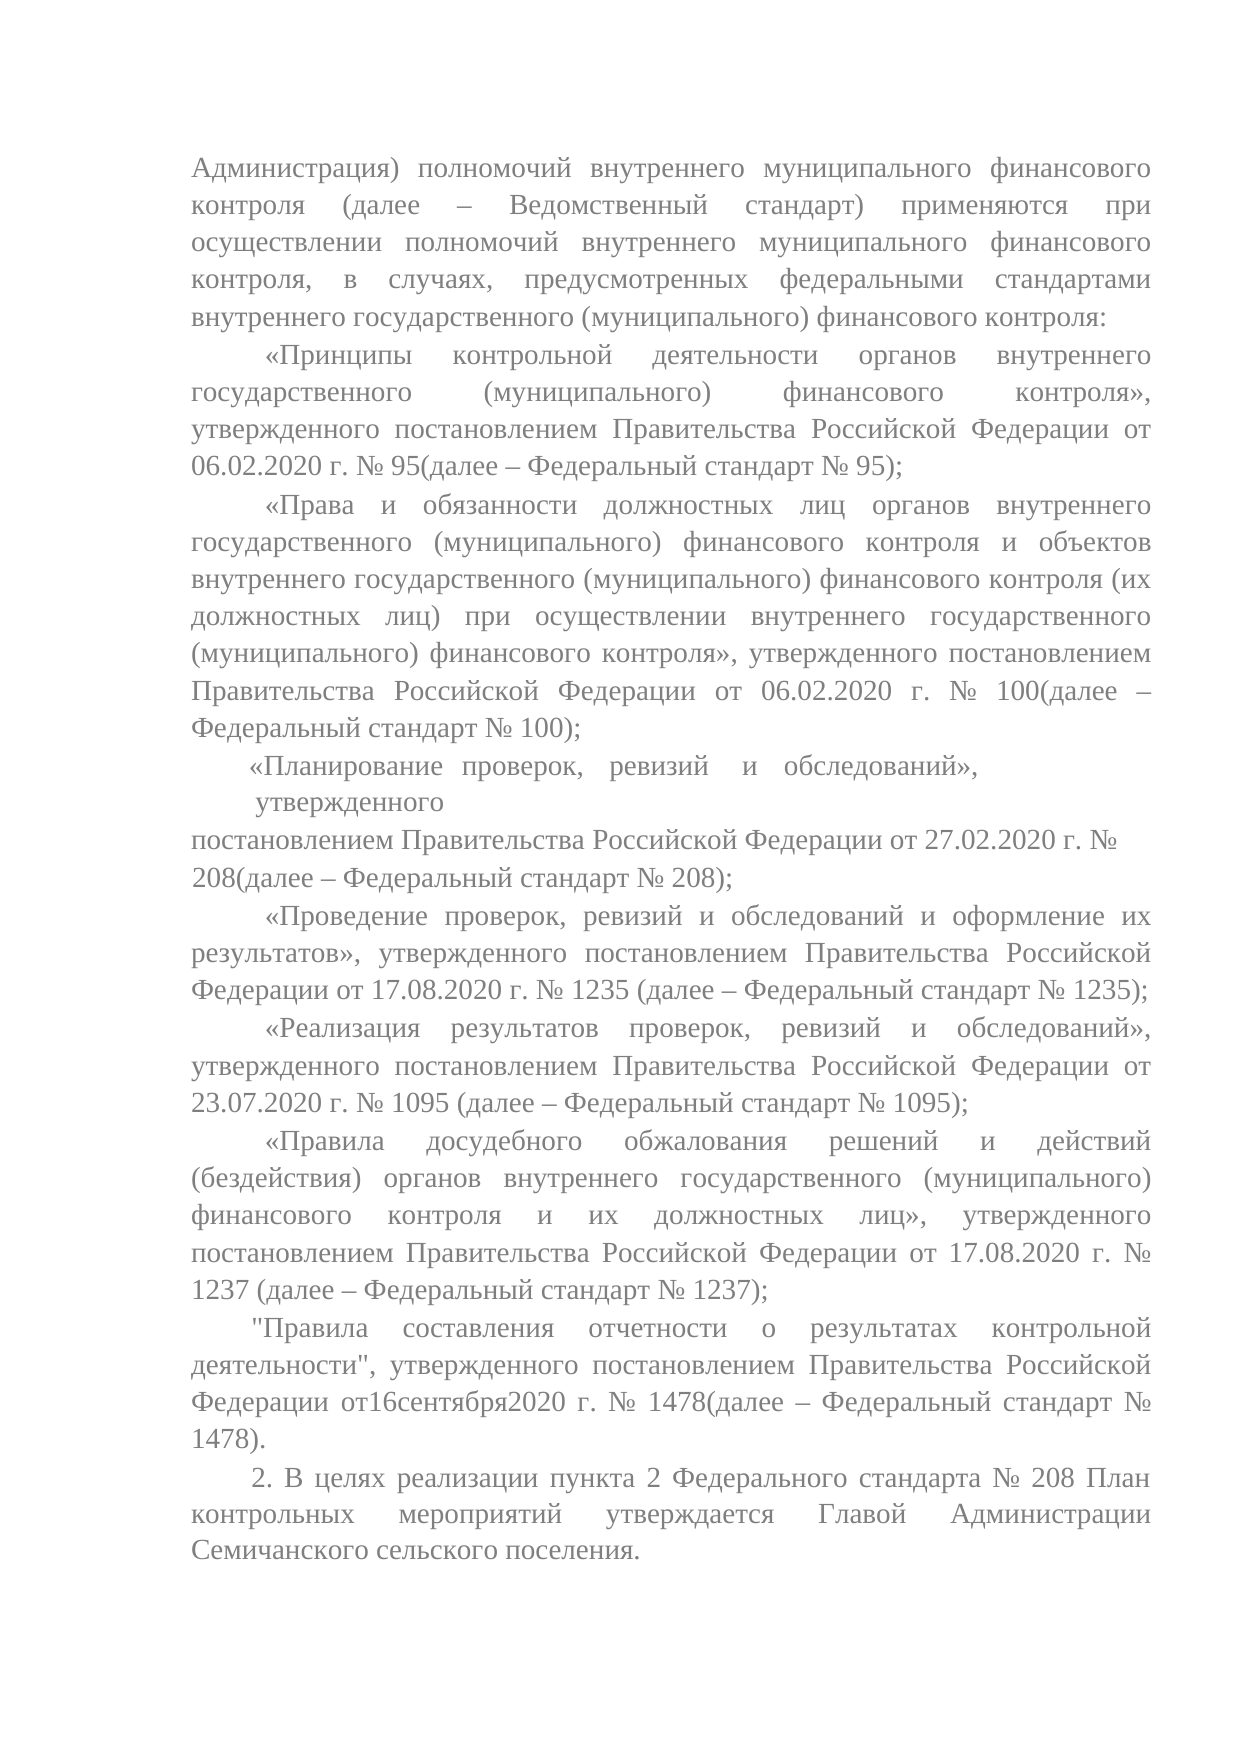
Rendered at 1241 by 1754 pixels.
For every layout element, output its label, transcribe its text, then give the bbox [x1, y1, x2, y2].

text «Права и обязанности должностных лиц органов внутреннего государственного (муниципального) финансового контроля и объектов внутреннего государственного (муниципального) финансового контроля (их должностных лиц) при осуществлении внутреннего государственного (муниципального) финансового контроля», утвержденного постановлением Правительства Российской Федерации от 06.02.2020 г. № 100(далее – Федеральный стандарт № 100); [191, 487, 1152, 743]
text «Реализация результатов проверок, ревизий и обследований», утвержденного постановлением Правительства Российской Федерации от 23.07.2020 г. № 1095 (далее – Федеральный стандарт № 1095); [191, 1011, 1152, 1118]
text «Принципы контрольной деятельности органов внутреннего государственного (муниципального) финансового контроля», утвержденного постановлением Правительства Российской Федерации от 06.02.2020 г. № 95(далее – Федеральный стандарт № 95); [191, 337, 1152, 482]
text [191, 150, 1152, 332]
text 2. В целях реализации пункта 2 Федерального стандарта № 208 План контрольных мероприятий утверждается Главой Администрации Семичанского сельского поселения. [191, 1460, 1152, 1566]
text «Правила досудебного обжалования решений и действий (бездействия) органов внутреннего государственного (муниципального) финансового контроля и их должностных лиц», утвержденного постановлением Правительства Российской Федерации от 17.08.2020 г. № 1237 (далее – Федеральный стандарт № 1237); [191, 1123, 1152, 1305]
text "Правила составления отчетности о результатах контрольной деятельности", утвержденного постановлением Правительства Российской Федерации от16сентября2020 г. № 1478(далее – Федеральный стандарт № 1478). [191, 1310, 1152, 1455]
text постановлением Правительства Российской Федерации от 27.02.2020 г. № 208(далее – Федеральный стандарт № 208); [191, 822, 1152, 893]
text «Планирование проверок, ревизий и обследований», утвержденного [177, 748, 1152, 818]
text «Проведение проверок, ревизий и обследований и оформление их результатов», утвержденного постановлением Правительства Российской Федерации от 17.08.2020 г. № 1235 (далее – Федеральный стандарт № 1235); [191, 898, 1152, 1006]
